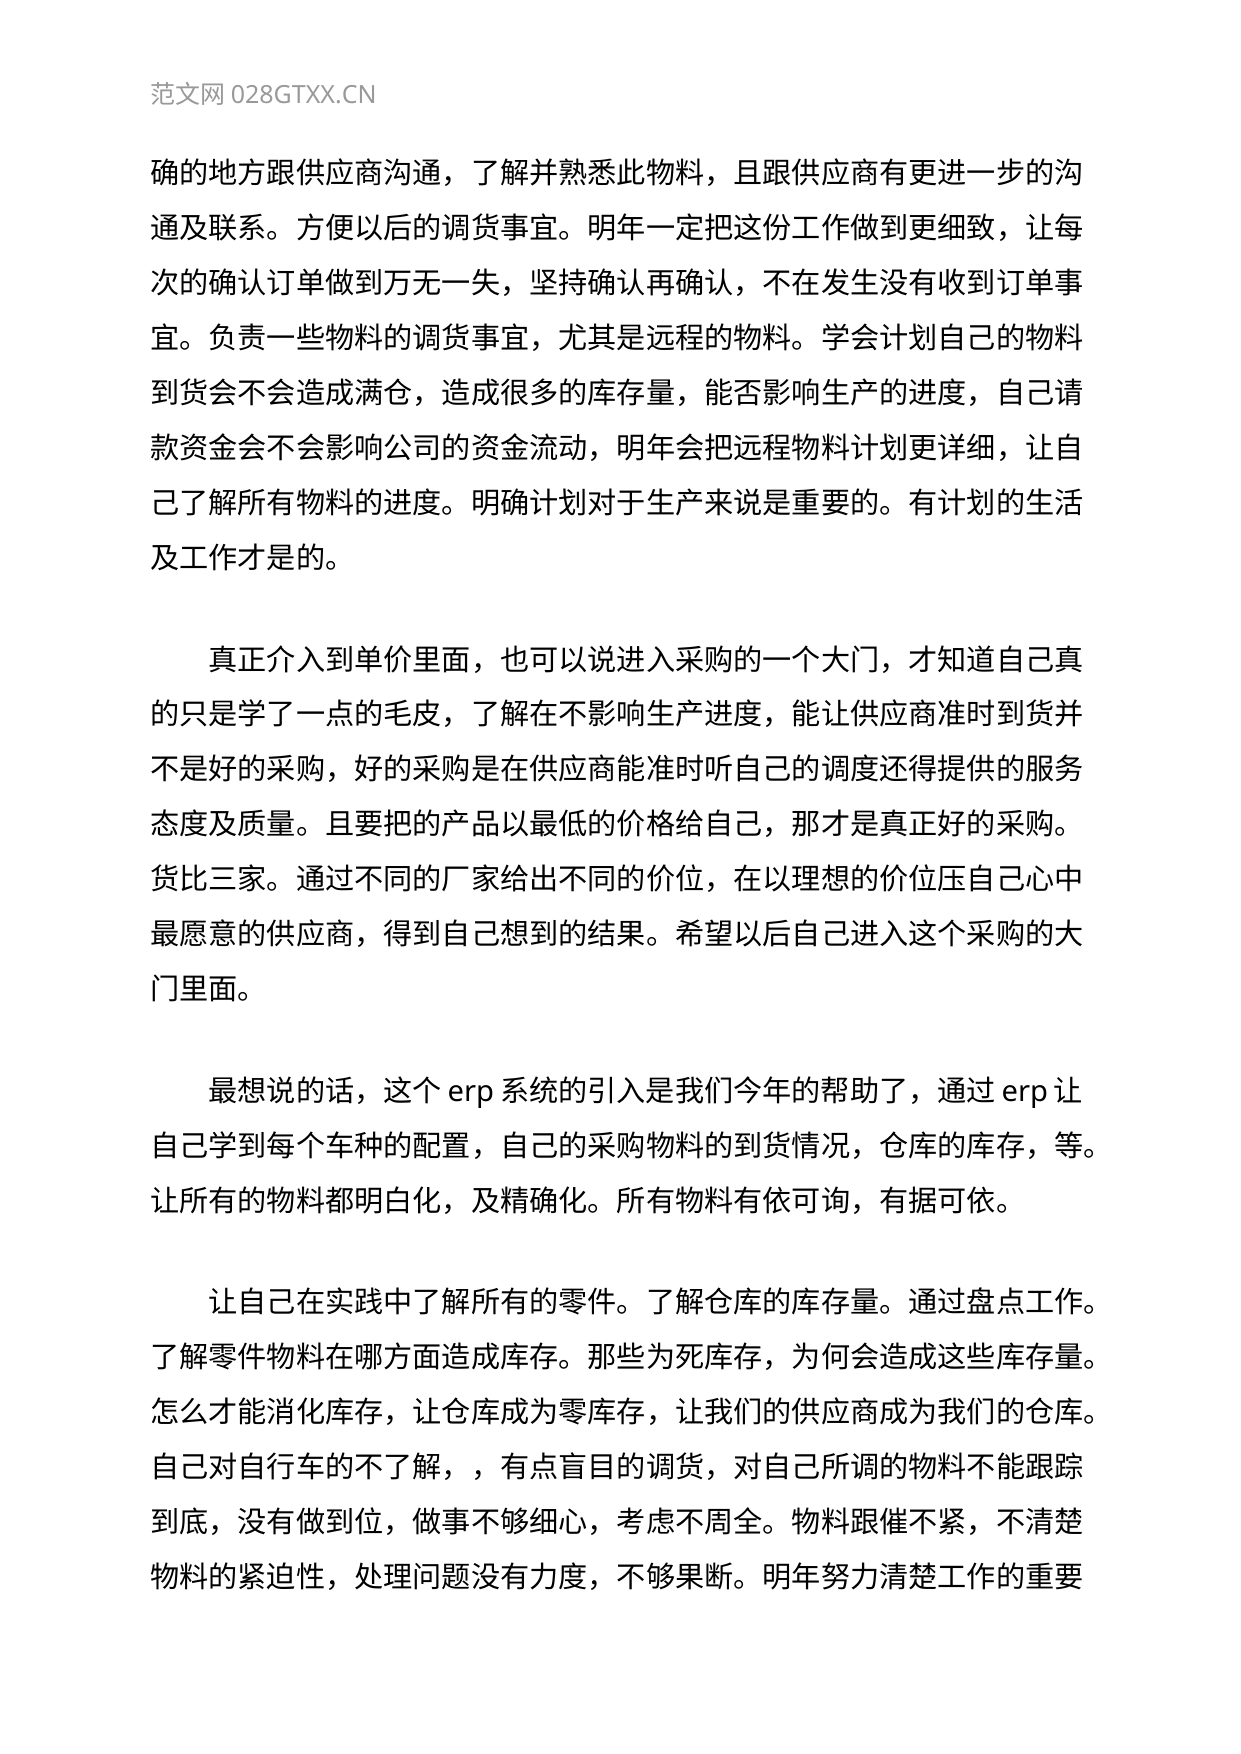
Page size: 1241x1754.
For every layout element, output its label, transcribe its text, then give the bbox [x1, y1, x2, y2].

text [150, 1279, 1090, 1596]
text 最想说的话，这个erp系统的引入是我们今年的帮助了，通过erp让自己学到每个车种的配置，自己的采购物料的到货情况，仓库的库存，等。让所有的物料都明白化，及精确化。所有物料有依可询，有据可依。 [150, 1067, 1090, 1219]
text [150, 150, 1090, 577]
text 真正介入到单价里面，也可以说进入采购的一个大门，才知道自己真的只是学了一点的毛皮，了解在不影响生产进度，能让供应商准时到货并不是好的采购，好的采购是在供应商能准时听自己的调度还得提供的服务态度及质量。且要把的产品以最低的价格给自己，那才是真正好的采购。货比三家。通过不同的厂家给出不同的价位，在以理想的价位压自己心中最愿意的供应商，得到自己想到的结果。希望以后自己进入这个采购的大门里面。 [150, 636, 1090, 1008]
